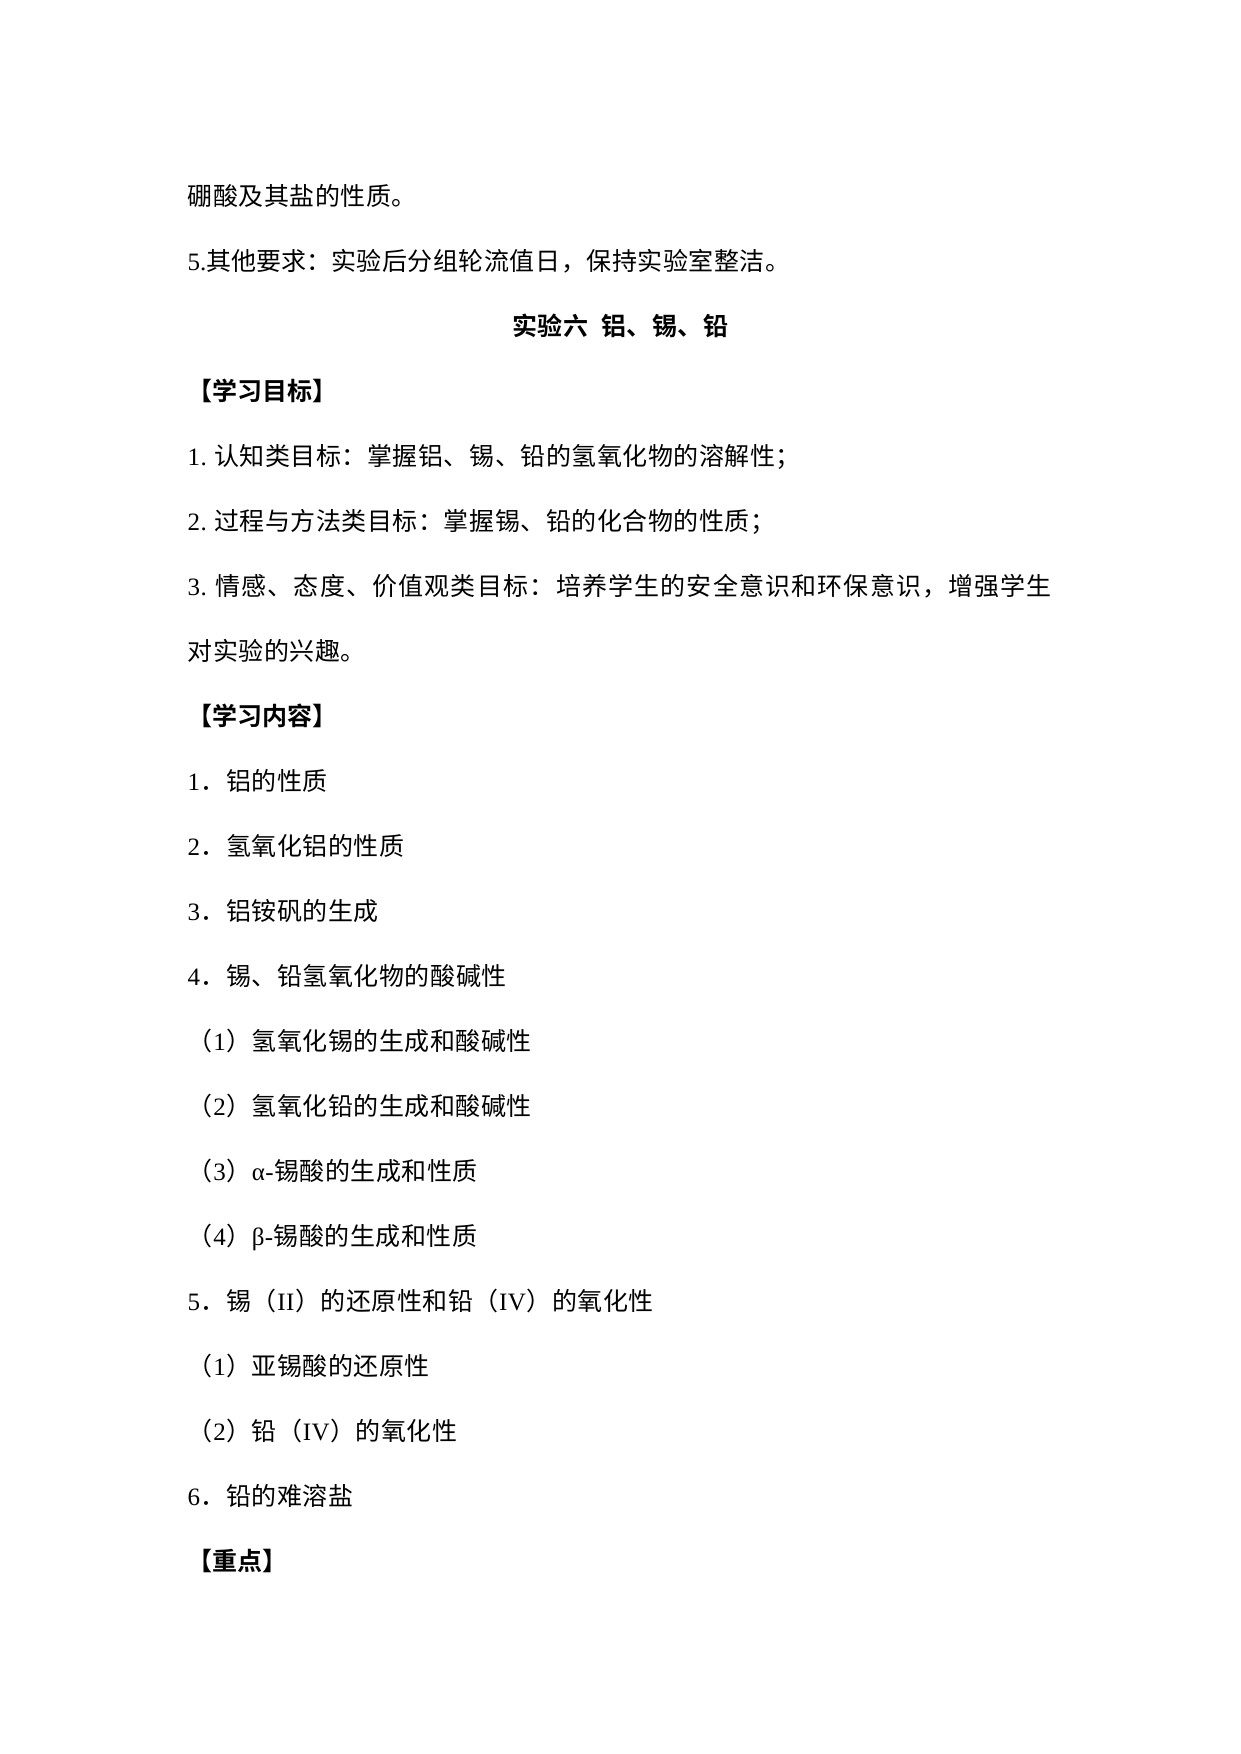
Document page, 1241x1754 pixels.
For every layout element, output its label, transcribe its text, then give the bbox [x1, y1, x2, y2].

text 2．氢氧化铝的性质 [187, 812, 1053, 877]
text 1．铝的性质 [187, 747, 1053, 812]
text （1）氢氧化锡的生成和酸碱性 [187, 1007, 1053, 1072]
text 1. 认知类目标：掌握铝、锡、铅的氢氧化物的溶解性； [187, 422, 1053, 487]
text 【重点】 [187, 1527, 1053, 1592]
text （4）β-锡酸的生成和性质 [187, 1202, 1053, 1267]
text 【学习目标】 [187, 357, 1053, 422]
text 实验六 铝、锡、铅 [187, 292, 1053, 357]
text （2）铅（IV）的氧化性 [187, 1397, 1053, 1462]
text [187, 162, 1053, 227]
text （3）α-锡酸的生成和性质 [187, 1137, 1053, 1202]
text （1）亚锡酸的还原性 [187, 1332, 1053, 1397]
text 4．锡、铅氢氧化物的酸碱性 [187, 942, 1053, 1007]
text 5．锡（II）的还原性和铅（IV）的氧化性 [187, 1267, 1053, 1332]
text 【学习内容】 [187, 682, 1053, 747]
text 2. 过程与方法类目标：掌握锡、铅的化合物的性质； [187, 487, 1053, 552]
text 5.其他要求：实验后分组轮流值日，保持实验室整洁。 [187, 227, 1053, 292]
text 3．铝铵矾的生成 [187, 877, 1053, 942]
text （2）氢氧化铅的生成和酸碱性 [187, 1072, 1053, 1137]
text 6．铅的难溶盐 [187, 1462, 1053, 1527]
text 3. 情感、态度、价值观类目标：培养学生的安全意识和环保意识，增强学生对实验的兴趣。 [187, 552, 1053, 682]
